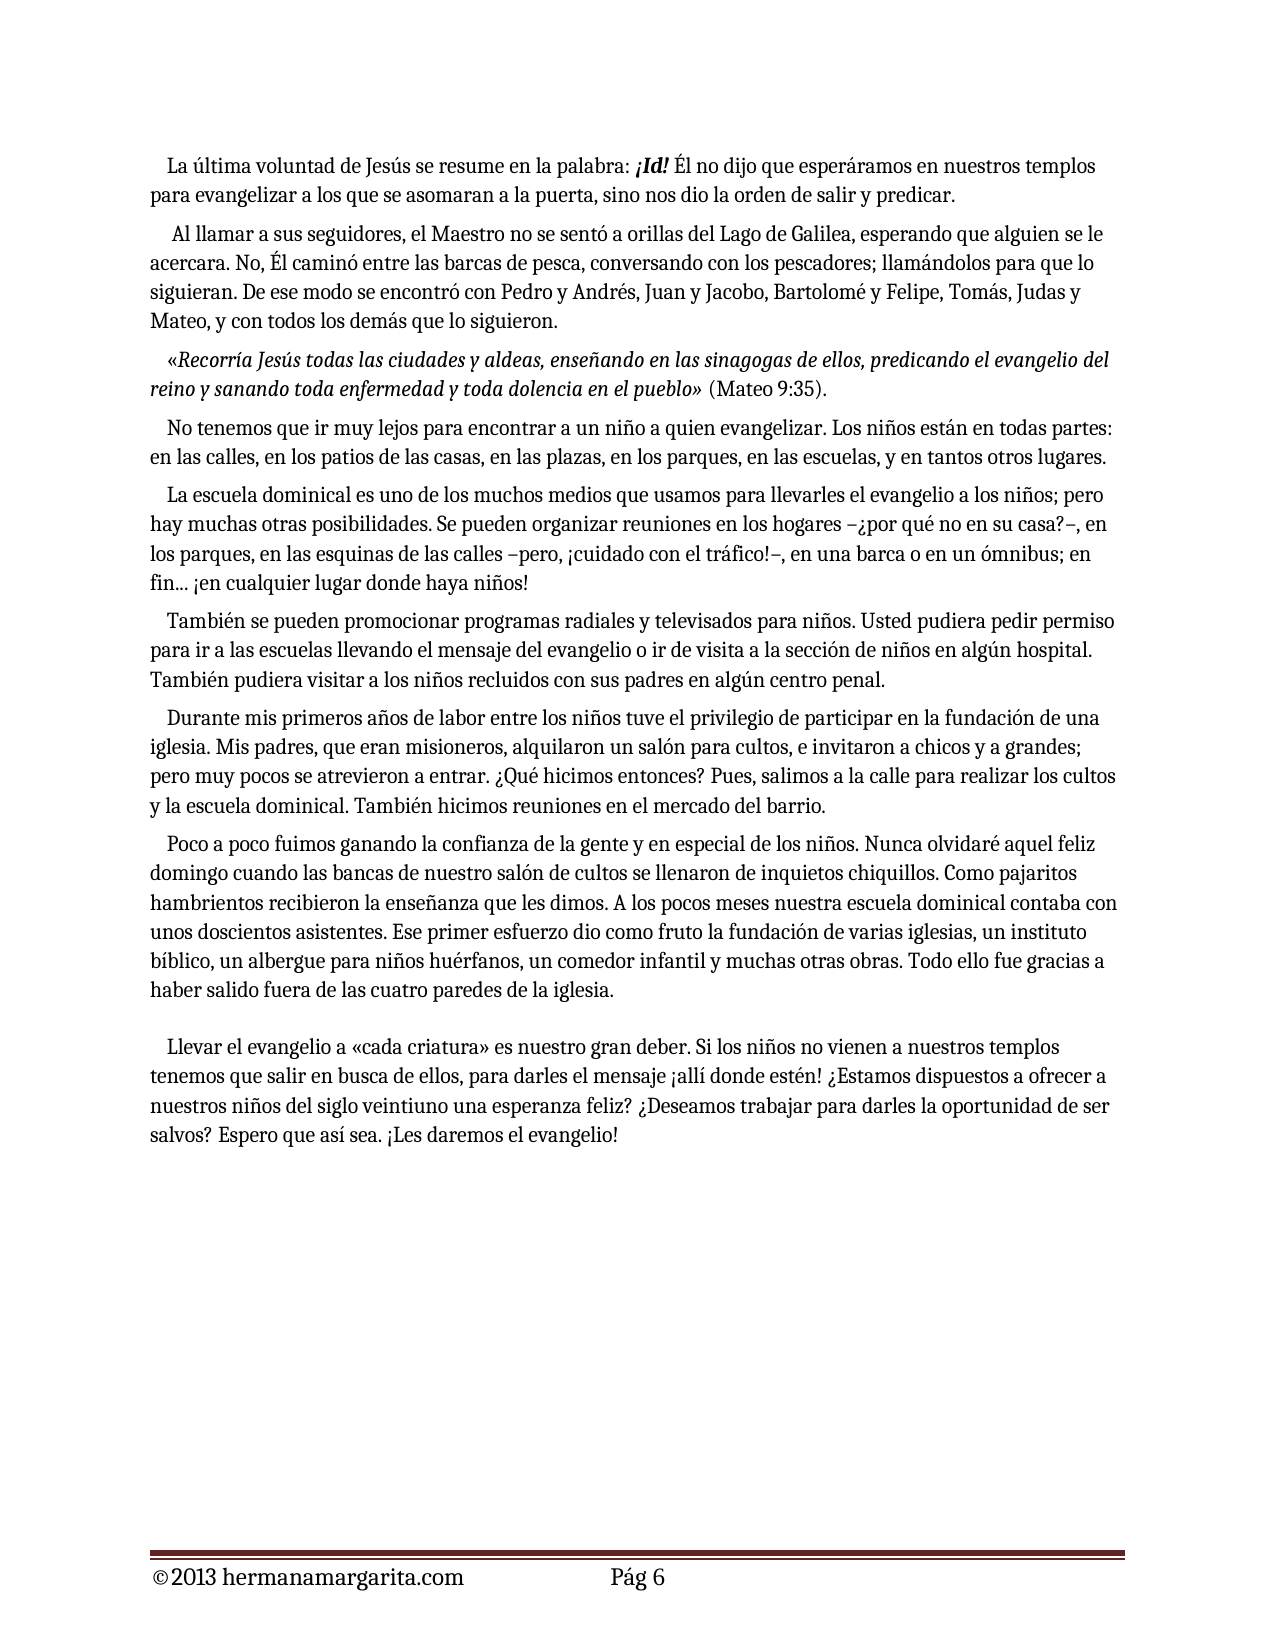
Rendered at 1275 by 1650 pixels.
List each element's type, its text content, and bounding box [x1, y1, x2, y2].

text «Recorría Jesús todas las ciudades y aldeas, enseñando en las sinagogas de ellos, predicando el evangelio del reino y sanando toda enfermedad y toda dolencia en el pueblo» (Mateo 9:35). [150, 344, 1125, 402]
text También se pueden promocionar programas radiales y televisados para niños. Usted pudiera pedir permiso para ir a las escuelas llevando el mensaje del evangelio o ir de visita a la sección de niños en algún hospital. También pudiera visitar a los niños recluidos con sus padres en algún centro penal. [150, 605, 1125, 693]
text Poco a poco fuimos ganando la confianza de la gente y en especial de los niños. Nunca olvidaré aquel feliz domingo cuando las bancas de nuestro salón de cultos se llenaron de inquietos chiquillos. Como pajaritos hambrientos recibieron la enseñanza que les dimos. A los pocos meses nuestra escuela dominical contaba con unos doscientos asistentes. Ese primer esfuerzo dio como fruto la fundación de varias iglesias, un instituto bíblico, un albergue para niños huérfanos, un comedor infantil y muchas otras obras. Todo ello fue gracias a haber salido fuera de las cuatro paredes de la iglesia. [150, 828, 1125, 1003]
text Al llamar a sus seguidores, el Maestro no se sentó a orillas del Lago de Galilea, esperando que alguien se le acercara. No, Él caminó entre las barcas de pesca, conversando con los pescadores; llamándolos para que lo siguieran. De ese modo se encontró con Pedro y Andrés, Juan y Jacobo, Bartolomé y Felipe, Tomás, Judas y Mateo, y con todos los demás que lo siguieron. [150, 218, 1125, 334]
text La escuela dominical es uno de los muchos medios que usamos para llevarles el evangelio a los niños; pero hay muchas otras posibilidades. Se pueden organizar reuniones en los hogares –¿por qué no en su casa?–, en los parques, en las esquinas de las calles –pero, ¡cuidado con el tráfico!–, en una barca o en un ómnibus; en fin... ¡en cualquier lugar donde haya niños! [150, 479, 1125, 596]
text Llevar el evangelio a «cada criatura» es nuestro gran deber. Si los niños no vienen a nuestros templos tenemos que salir en busca de ellos, para darles el mensaje ¡allí donde estén! ¿Estamos dispuestos a ofrecer a nuestros niños del siglo veintiuno una esperanza feliz? ¿Deseamos trabajar para darles la oportunidad de ser salvos? Espero que así sea. ¡Les daremos el evangelio! [150, 1031, 1125, 1148]
text La última voluntad de Jesús se resume en la palabra: ¡Id! Él no dijo que esperáramos en nuestros templos para evangelizar a los que se asomaran a la puerta, sino nos dio la orden de salir y predicar. [150, 150, 1125, 208]
text No tenemos que ir muy lejos para encontrar a un niño a quien evangelizar. Los niños están en todas partes: en las calles, en los patios de las casas, en las plazas, en los parques, en las escuelas, y en tantos otros lugares. [150, 411, 1125, 470]
text Durante mis primeros años de labor entre los niños tuve el privilegio de participar en la fundación de una iglesia. Mis padres, que eran misioneros, alquilaron un salón para cultos, e invitaron a chicos y a grandes; pero muy pocos se atrevieron a entrar. ¿Qué hicimos entonces? Pues, salimos a la calle para realizar los cultos y la escuela dominical. También hicimos reuniones en el mercado del barrio. [150, 702, 1125, 819]
